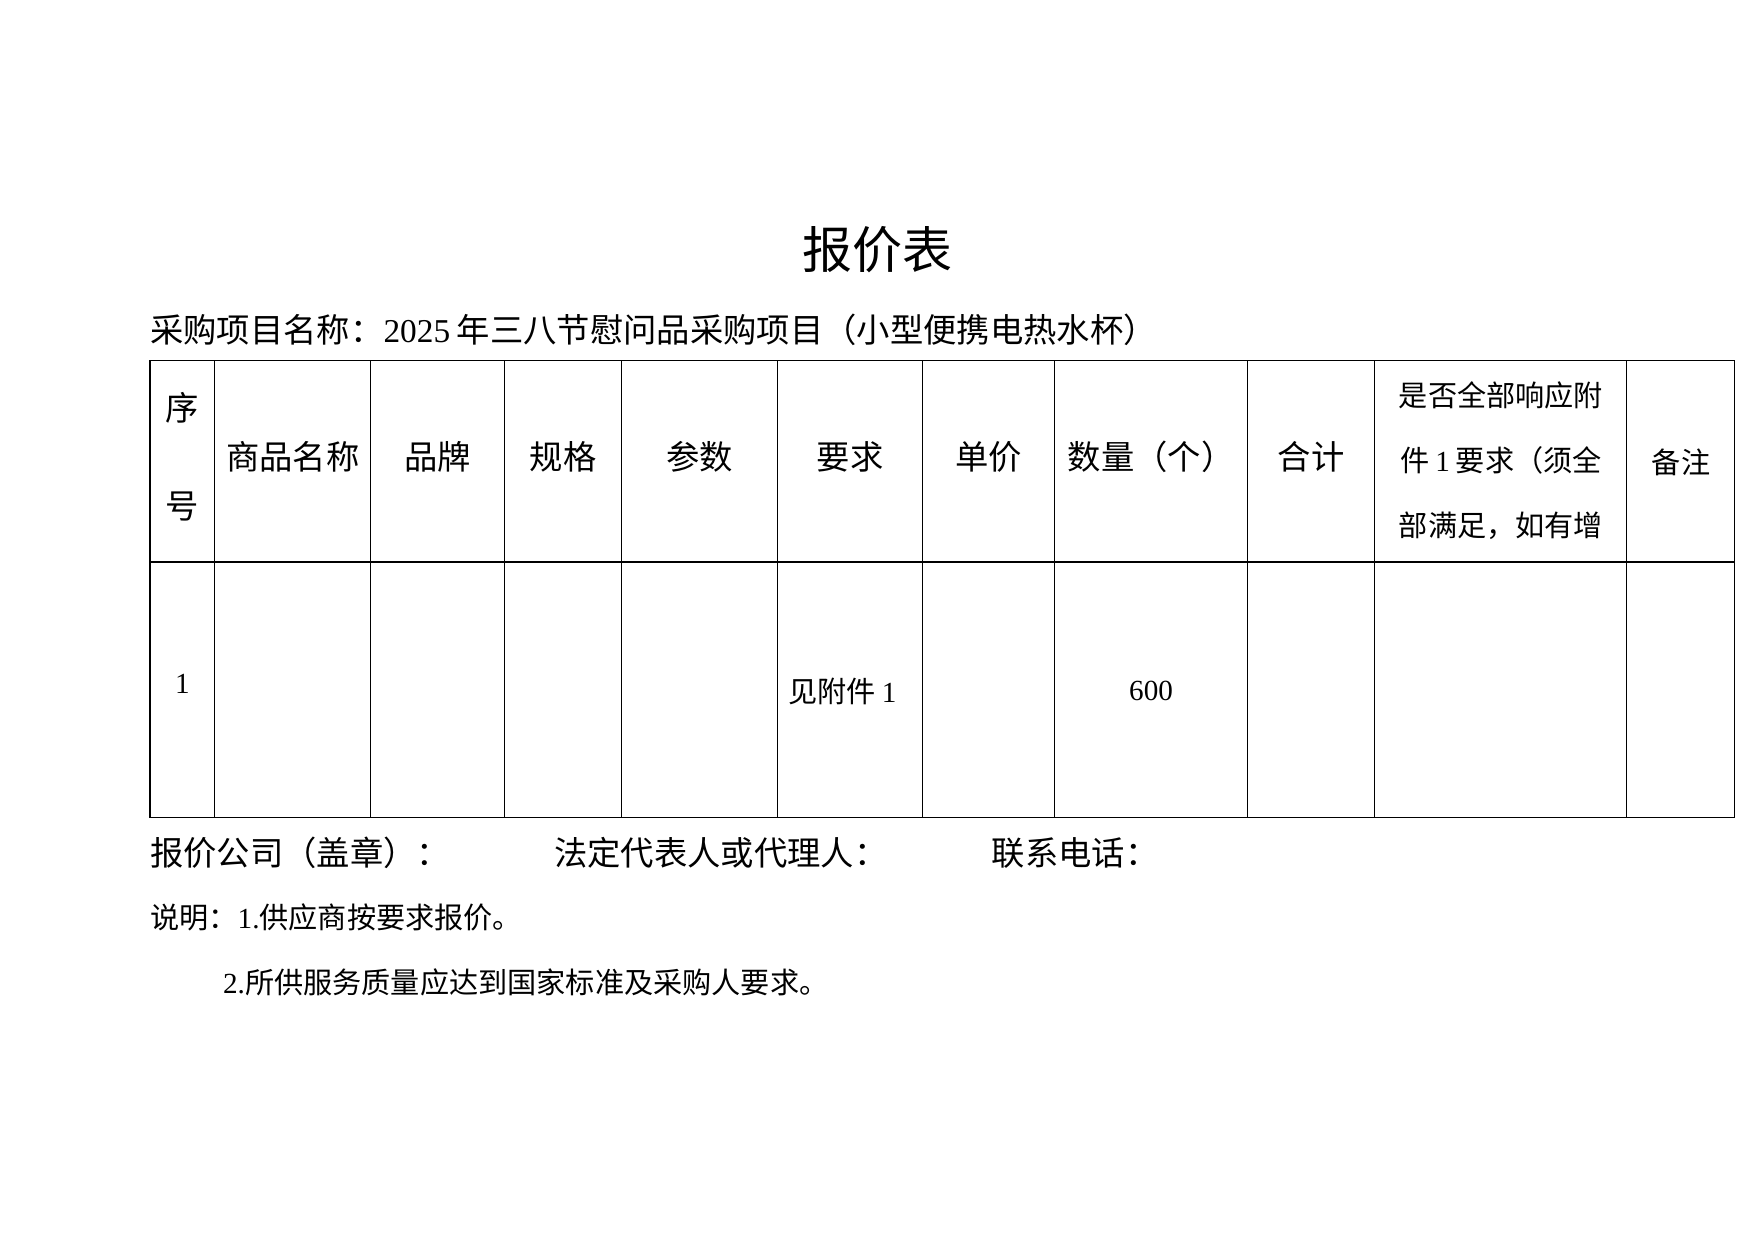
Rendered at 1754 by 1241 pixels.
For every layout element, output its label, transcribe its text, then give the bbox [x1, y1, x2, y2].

table_cell [923, 563, 1054, 817]
table_header 备注 [1627, 361, 1734, 561]
table_cell 见附件1 [778, 563, 922, 817]
table_header 商品名称 [215, 361, 370, 561]
table_header 数量（个） [1055, 361, 1247, 561]
table_cell [622, 563, 777, 817]
table_header 单价 [923, 361, 1054, 561]
table_cell [1627, 563, 1734, 817]
table_header 是否全部响应附件1要求（须全部满足，如有增加内容请列出） [1375, 361, 1626, 561]
table_cell [371, 563, 504, 817]
text 报价表 [150, 198, 1604, 295]
table_cell [215, 563, 370, 817]
text 报价公司（盖章）： 法定代表人或代理人： 联系电话： [150, 818, 1604, 883]
text 采购项目名称：2025年三八节慰问品采购项目（小型便携电热水杯） [150, 295, 1604, 360]
table_header 合计 [1248, 361, 1374, 561]
text 2.所供服务质量应达到国家标准及采购人要求。 [150, 948, 1604, 1013]
table_cell 1 [151, 563, 214, 817]
table_header 规格 [505, 361, 621, 561]
table_header 要求 [778, 361, 922, 561]
table_cell [1375, 563, 1626, 817]
table_header 参数 [622, 361, 777, 561]
text 说明：1.供应商按要求报价。 [150, 883, 1604, 948]
table_header 序号 [151, 361, 214, 561]
table_cell [1248, 563, 1374, 817]
table_cell [505, 563, 621, 817]
table_cell 600 [1055, 563, 1247, 817]
table_header 品牌 [371, 361, 504, 561]
